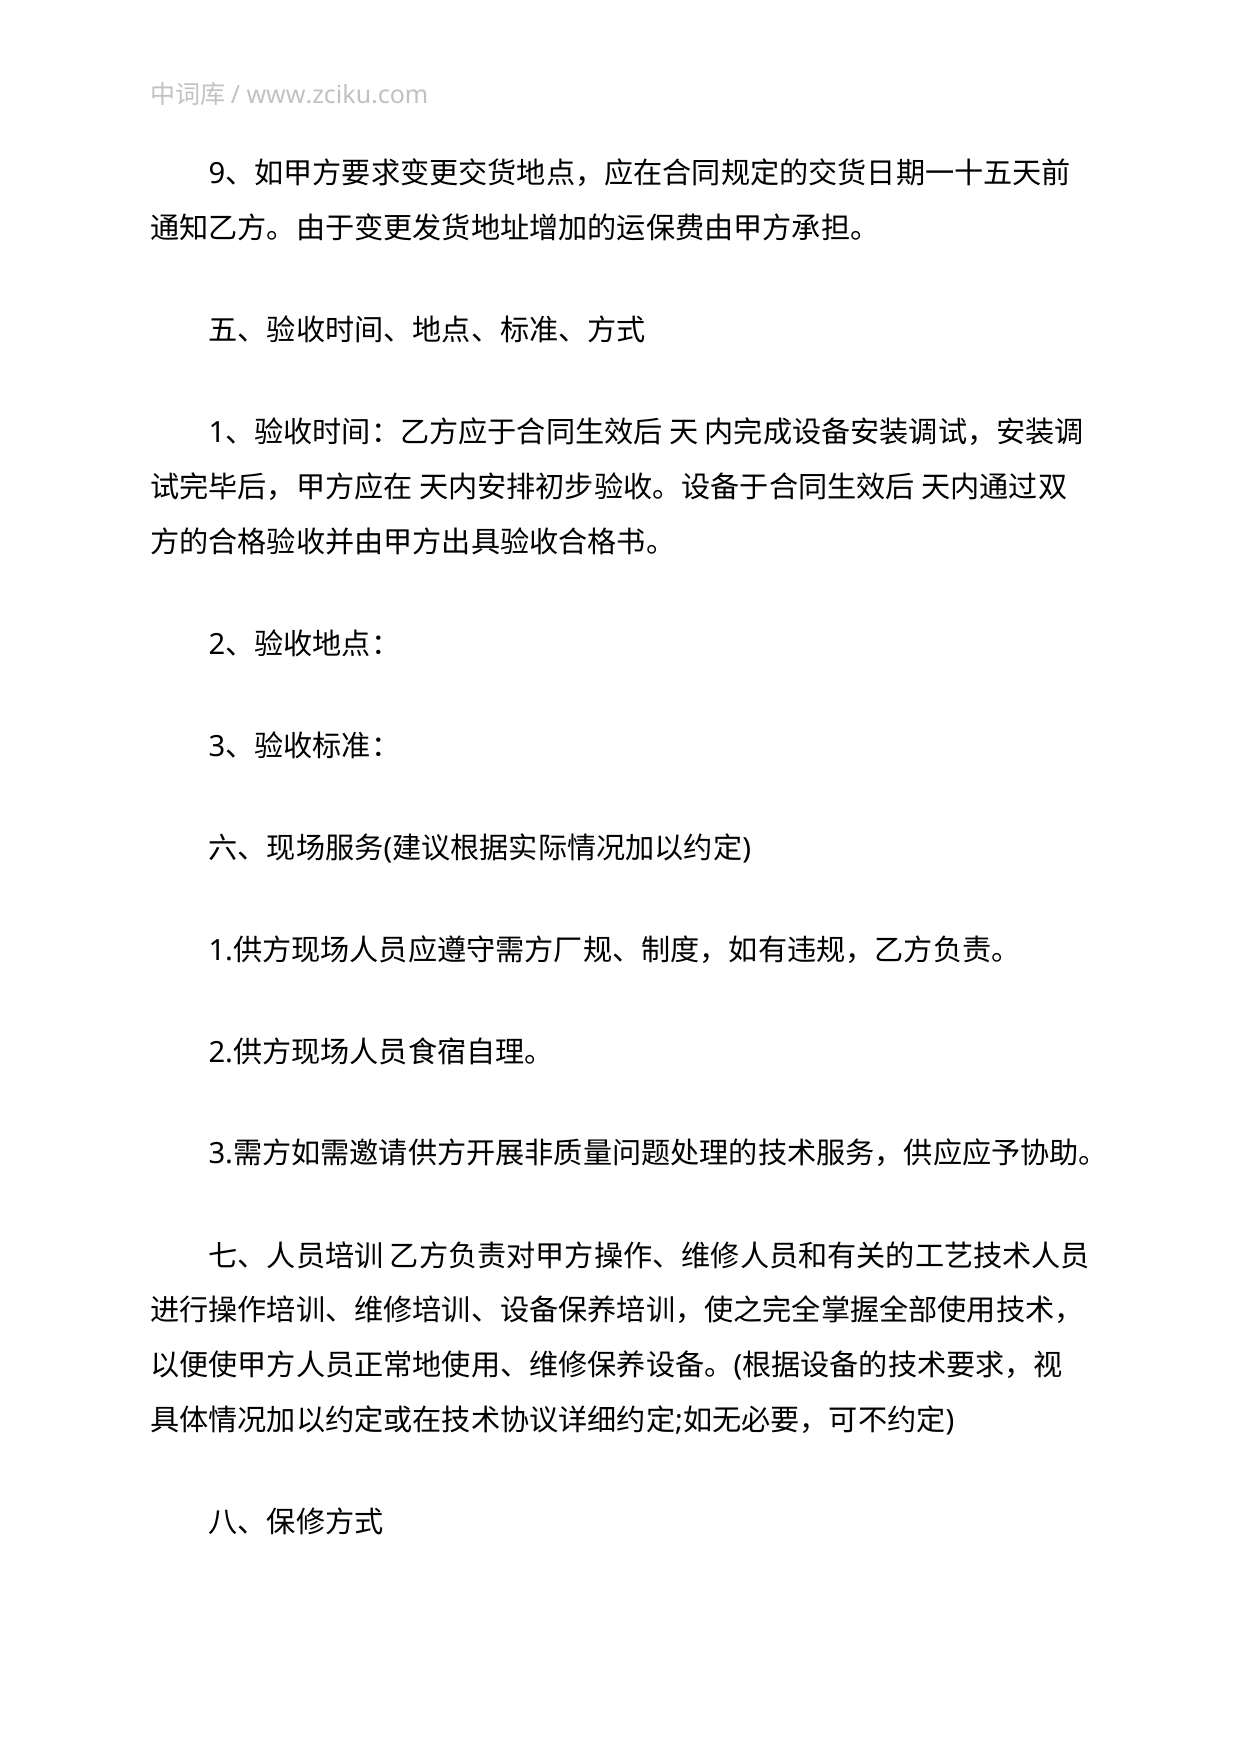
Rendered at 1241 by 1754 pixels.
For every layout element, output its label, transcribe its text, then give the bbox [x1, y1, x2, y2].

text 3、验收标准： [150, 722, 1090, 764]
text 3.需方如需邀请供方开展非质量问题处理的技术服务，供应应予协助。 [150, 1130, 1090, 1172]
text 1、验收时间：乙方应于合同生效后 天 内完成设备安装调试，安装调试完毕后，甲方应在 天内安排初步验收。设备于合同生效后 天内通过双方的合格验收并由甲方出具验收合格书。 [150, 408, 1090, 561]
text 2、验收地点： [150, 620, 1090, 663]
text 9、如甲方要求变更交货地点，应在合同规定的交货日期一十五天前通知乙方。由于变更发货地址增加的运保费由甲方承担。 [150, 150, 1090, 247]
text 五、验收时间、地点、标准、方式 [150, 307, 1090, 349]
text 六、现场服务(建议根据实际情况加以约定) [150, 824, 1090, 867]
text 2.供方现场人员食宿自理。 [150, 1028, 1090, 1071]
text 八、保修方式 [150, 1499, 1090, 1541]
text 七、人员培训 乙方负责对甲方操作、维修人员和有关的工艺技术人员进行操作培训、维修培训、设备保养培训，使之完全掌握全部使用技术，以便使甲方人员正常地使用、维修保养设备。(根据设备的技术要求，视具体情况加以约定或在技术协议详细约定;如无必要，可不约定) [150, 1232, 1090, 1439]
text 1.供方现场人员应遵守需方厂规、制度，如有违规，乙方负责。 [150, 926, 1090, 968]
